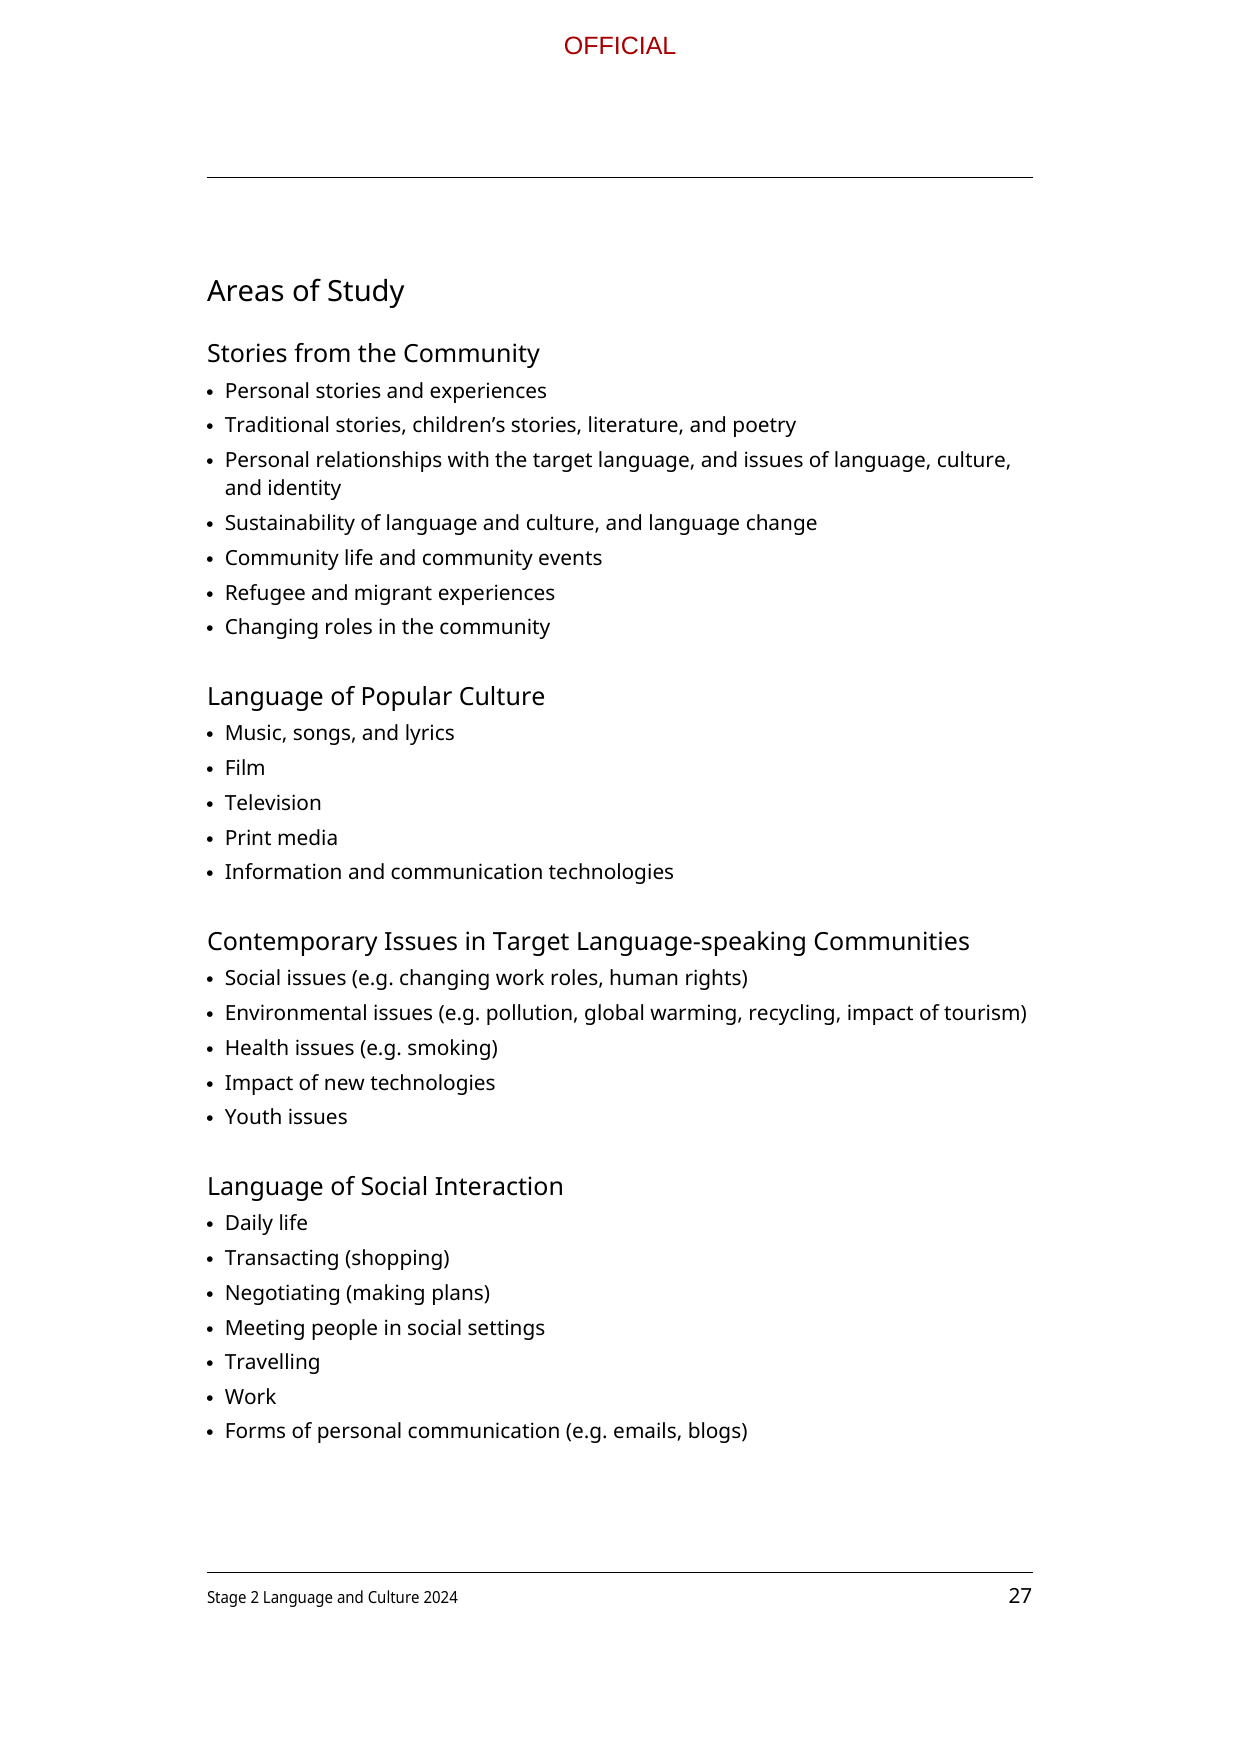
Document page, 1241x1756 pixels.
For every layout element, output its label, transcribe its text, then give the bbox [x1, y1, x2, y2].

text Forms of personal communication (e.g. emails, blogs) [207, 1417, 1033, 1445]
text Traditional stories, children’s stories, literature, and poetry [207, 410, 1033, 439]
text Print media [207, 823, 1033, 851]
text Daily life [207, 1208, 1033, 1237]
text Changing roles in the community [207, 612, 1033, 641]
text Sustainability of language and culture, and language change [207, 508, 1033, 537]
text Personal relationships with the target language, and issues of language, culture, and identity [207, 445, 1033, 502]
text Work [207, 1382, 1033, 1410]
text Health issues (e.g. smoking) [207, 1033, 1033, 1061]
text Social issues (e.g. changing work roles, human rights) [207, 963, 1033, 992]
text Impact of new technologies [207, 1068, 1033, 1096]
text Language of Social Interaction [207, 1168, 1033, 1202]
text Negotiating (making plans) [207, 1278, 1033, 1306]
text Meeting people in social settings [207, 1313, 1033, 1341]
text Environmental issues (e.g. pollution, global warming, recycling, impact of tourism) [207, 998, 1033, 1027]
text Personal stories and experiences [207, 376, 1033, 404]
text Youth issues [207, 1102, 1033, 1131]
text Stories from the Community [207, 335, 1033, 369]
text Film [207, 753, 1033, 782]
text Television [207, 788, 1033, 816]
text Contemporary Issues in Target Language-speaking Communities [207, 923, 1033, 957]
text Community life and community events [207, 543, 1033, 571]
text Areas of Study [207, 271, 1033, 310]
text Language of Popular Culture [207, 678, 1033, 712]
text Refugee and migrant experiences [207, 578, 1033, 606]
text Information and communication technologies [207, 857, 1033, 886]
text Travelling [207, 1347, 1033, 1376]
text Music, songs, and lyrics [207, 718, 1033, 747]
text Transacting (shopping) [207, 1243, 1033, 1272]
